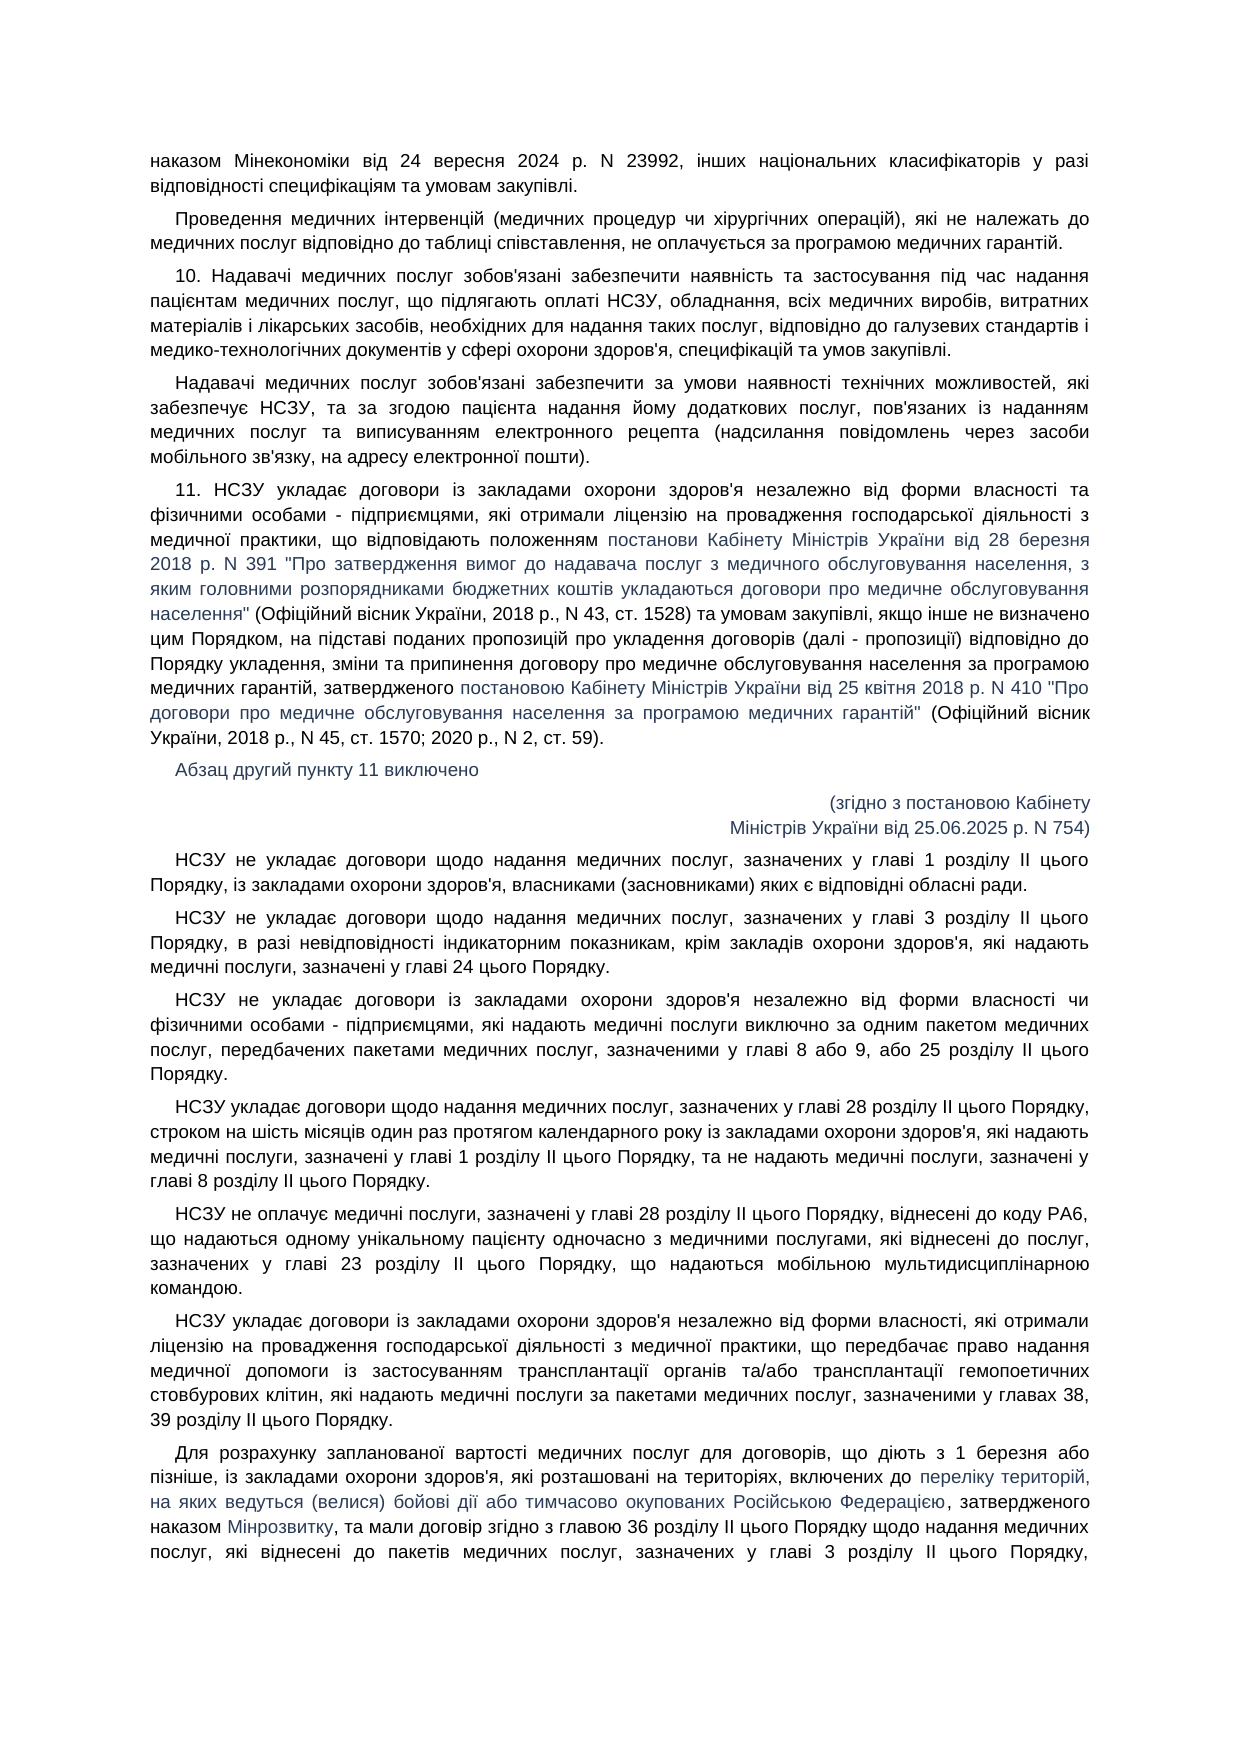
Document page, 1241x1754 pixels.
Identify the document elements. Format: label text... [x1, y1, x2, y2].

text Проведення медичних інтервенцій (медичних процедур чи хірургічних операцій), які не належать до медичних послуг відповідно до таблиці співставлення, не оплачується за програмою медичних гарантій. [150, 207, 1090, 254]
text НСЗУ не укладає договори із закладами охорони здоров'я незалежно від форми власності чи фізичними особами - підприємцями, які надають медичні послуги виключно за одним пакетом медичних послуг, передбачених пакетами медичних послуг, зазначеними у главі 8 або 9, або 25 розділу II цього Порядку. [150, 989, 1090, 1085]
text НСЗУ не укладає договори щодо надання медичних послуг, зазначених у главі 1 розділу II цього Порядку, із закладами охорони здоров'я, власниками (засновниками) яких є відповідні обласні ради. [150, 849, 1090, 896]
text НСЗУ укладає договори із закладами охорони здоров'я незалежно від форми власності, які отримали ліцензію на провадження господарської діяльності з медичної практики, що передбачає право надання медичної допомоги із застосуванням трансплантації органів та/або трансплантації гемопоетичних стовбурових клітин, які надають медичні послуги за пакетами медичних послуг, зазначеними у главах 38, 39 розділу II цього Порядку. [150, 1310, 1090, 1431]
text 10. Надавачі медичних послуг зобов'язані забезпечити наявність та застосування під час надання пацієнтам медичних послуг, що підлягають оплаті НСЗУ, обладнання, всіх медичних виробів, витратних матеріалів і лікарських засобів, необхідних для надання таких послуг, відповідно до галузевих стандартів і медико-технологічних документів у сфері охорони здоров'я, специфікацій та умов закупівлі. [150, 265, 1090, 361]
text 11. НСЗУ укладає договори із закладами охорони здоров'я незалежно від форми власності та фізичними особами - підприємцями, які отримали ліцензію на провадження господарської діяльності з медичної практики, що відповідають положенням постанови Кабінету Міністрів України від 28 березня 2018 р. N 391 "Про затвердження вимог до надавача послуг з медичного обслуговування населення, з яким головними розпорядниками бюджетних коштів укладаються договори про медичне обслуговування населення" (Офіційний вісник України, 2018 р., N 43, ст. 1528) та умовам закупівлі, якщо інше не визначено цим Порядком, на підставі поданих пропозицій про укладення договорів (далі - пропозиції) відповідно до Порядку укладення, зміни та припинення договору про медичне обслуговування населення за програмою медичних гарантій, затвердженого постановою Кабінету Міністрів України від 25 квітня 2018 р. N 410 "Про договори про медичне обслуговування населення за програмою медичних гарантій" (Офіційний вісник України, 2018 р., N 45, ст. 1570; 2020 р., N 2, ст. 59). [150, 479, 1090, 748]
text НСЗУ не укладає договори щодо надання медичних послуг, зазначених у главі 3 розділу II цього Порядку, в разі невідповідності індикаторним показникам, крім закладів охорони здоров'я, які надають медичні послуги, зазначені у главі 24 цього Порядку. [150, 907, 1090, 978]
text (згідно з постановою Кабінету Міністрів України від 25.06.2025 р. N 754) [150, 792, 1090, 838]
text НСЗУ не оплачує медичні послуги, зазначені у главі 28 розділу II цього Порядку, віднесені до коду PA6, що надаються одному унікальному пацієнту одночасно з медичними послугами, які віднесені до послуг, зазначених у главі 23 розділу II цього Порядку, що надаються мобільною мультидисциплінарною командою. [150, 1203, 1090, 1299]
text НСЗУ укладає договори щодо надання медичних послуг, зазначених у главі 28 розділу II цього Порядку, строком на шість місяців один раз протягом календарного року із закладами охорони здоров'я, які надають медичні послуги, зазначені у главі 1 розділу II цього Порядку, та не надають медичні послуги, зазначені у главі 8 розділу II цього Порядку. [150, 1096, 1090, 1192]
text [150, 150, 1090, 196]
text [150, 1442, 1090, 1562]
text Абзац другий пункту 11 виключено [150, 759, 1090, 781]
text Надавачі медичних послуг зобов'язані забезпечити за умови наявності технічних можливостей, які забезпечує НСЗУ, та за згодою пацієнта надання йому додаткових послуг, пов'язаних із наданням медичних послуг та виписуванням електронного рецепта (надсилання повідомлень через засоби мобільного зв'язку, на адресу електронної пошти). [150, 372, 1090, 468]
